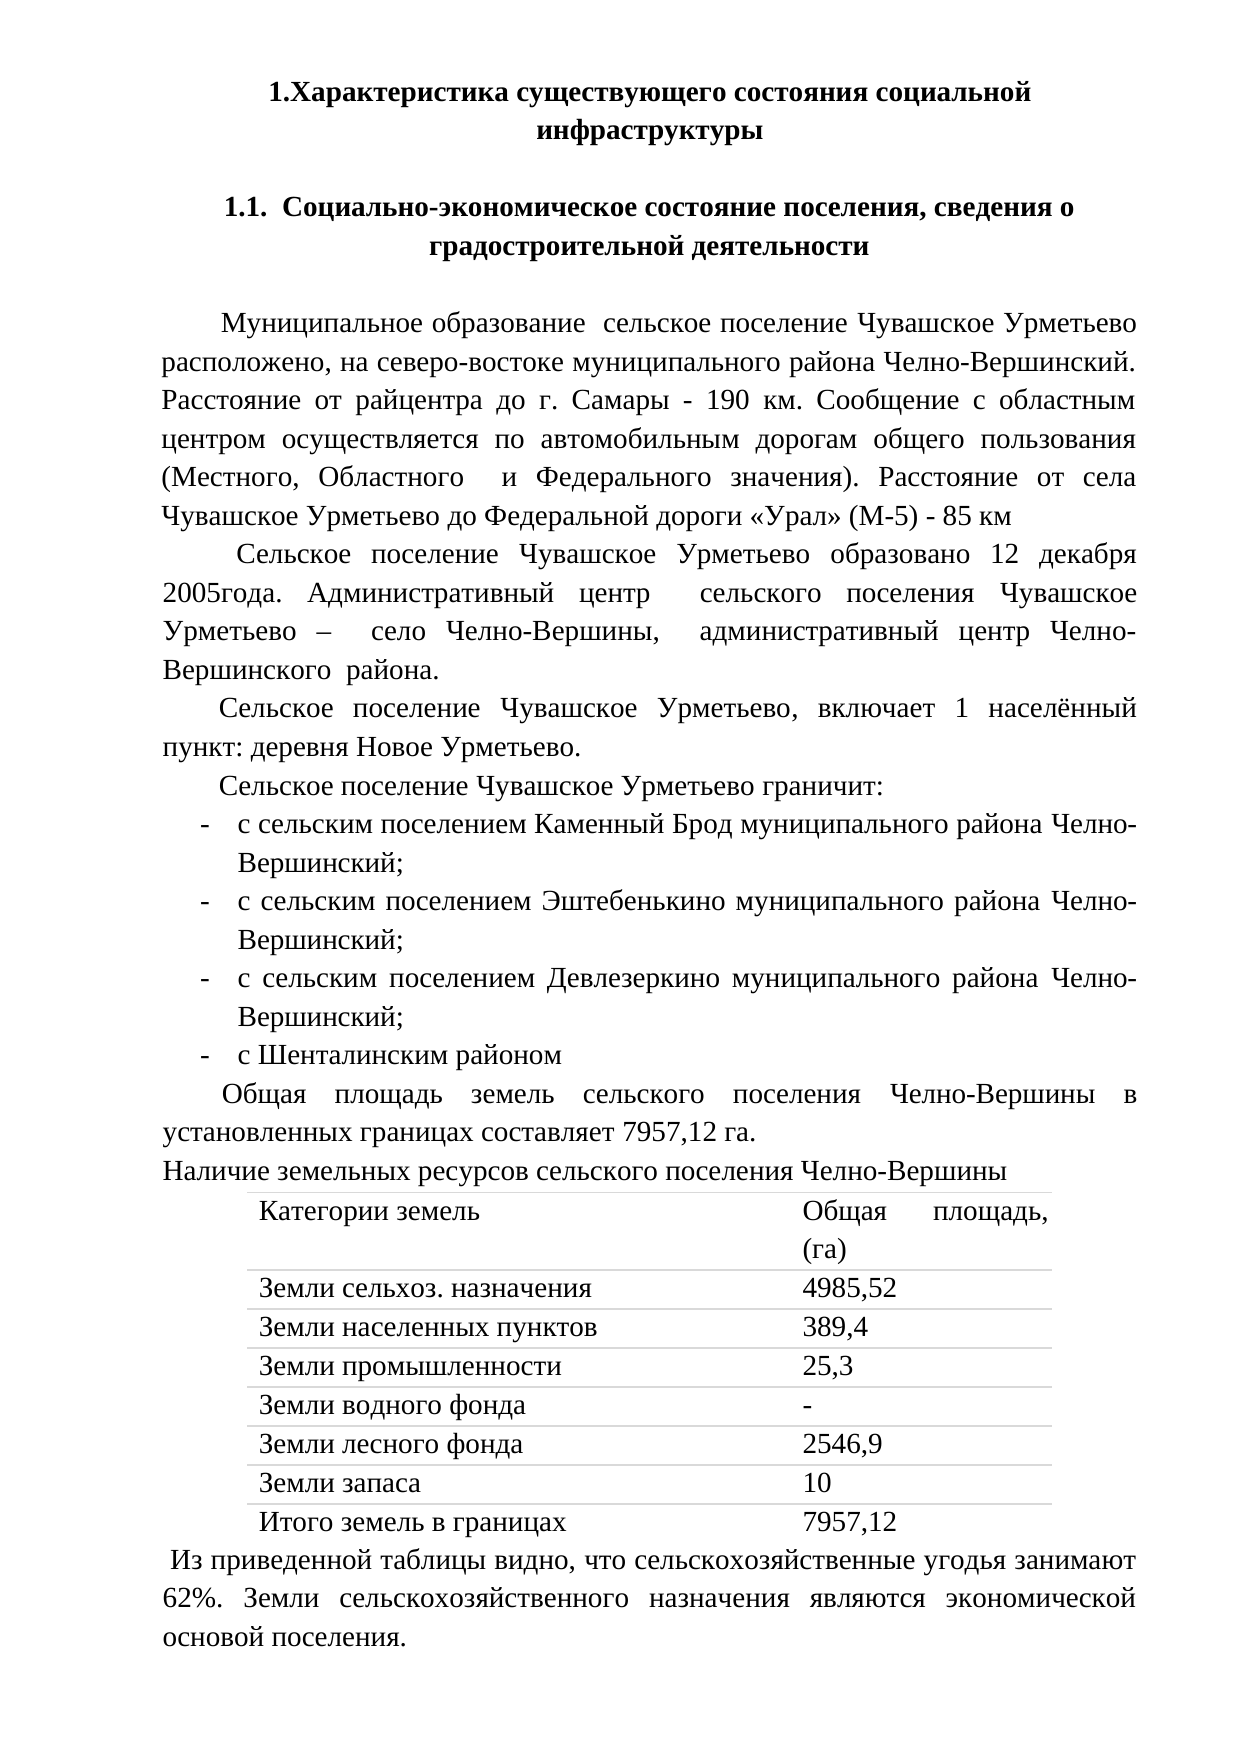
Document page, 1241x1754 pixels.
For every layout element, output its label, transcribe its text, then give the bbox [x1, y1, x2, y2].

text 1.Характеристика существующего состояния социальной инфраструктуры [162, 74, 1137, 146]
table_cell Земли лесного фонда [247, 1427, 791, 1464]
table_cell 2546,9 [791, 1427, 1052, 1464]
list с сельским поселением Девлезеркино муниципального района Челно-Вершинский; [200, 960, 1137, 1032]
text Наличие земельных ресурсов сельского поселения Челно-Вершины [162, 1153, 1137, 1187]
text Муниципальное образование сельское поселение Чувашское Урметьево расположено, на северо-востоке муниципального района Челно-Вершинский. Расстояние от райцентра до г. Самары - 190 км. Сообщение с областным центром осуществляется по автомобильным дорогам общего пользования (Местного, Областного и Федерального значения). Расстояние от села Чувашское Урметьево до Федеральной дороги «Урал» (М-5) - 85 км [161, 305, 1137, 531]
table_cell 7957,12 [791, 1505, 1052, 1542]
table_cell 389,4 [791, 1310, 1052, 1347]
table_header Категории земель [247, 1193, 791, 1269]
table_cell Земли промышленности [247, 1349, 791, 1386]
table_cell Земли сельхоз. назначения [247, 1271, 791, 1308]
text Сельское поселение Чувашское Урметьево граничит: [162, 768, 1137, 801]
table_cell Земли водного фонда [247, 1388, 791, 1425]
list с сельским поселением Эштебенькино муниципального района Челно-Вершинский; [200, 883, 1137, 955]
list с Шенталинским районом [200, 1037, 1137, 1071]
table_cell - [791, 1388, 1052, 1425]
table_cell 4985,52 [791, 1271, 1052, 1308]
text Из приведенной таблицы видно, что сельскохозяйственные угодья занимают 62%. Земли сельскохозяйственного назначения являются экономической основой поселения. [162, 1542, 1137, 1652]
text Общая площадь земель сельского поселения Челно-Вершины в установленных границах составляет 7957,12 га. [162, 1076, 1137, 1148]
table_cell Земли запаса [247, 1466, 791, 1503]
text 1.1. Социально-экономическое состояние поселения, сведения о градостроительной деятельности [162, 189, 1136, 262]
text Сельское поселение Чувашское Урметьево образовано 12 декабря 2005года. Административный центр сельского поселения Чувашское Урметьево – село Челно-Вершины, административный центр Челно-Вершинского района. [162, 536, 1137, 686]
table_header Общая площадь, (га) [791, 1193, 1052, 1269]
list с сельским поселением Каменный Брод муниципального района Челно-Вершинский; [200, 806, 1137, 878]
table_cell Итого земель в границах [247, 1505, 791, 1542]
text Сельское поселение Чувашское Урметьево, включает 1 населённый пункт: деревня Новое Урметьево. [162, 691, 1137, 763]
table_cell Земли населенных пунктов [247, 1310, 791, 1347]
table_cell 10 [791, 1466, 1052, 1503]
table_cell 25,3 [791, 1349, 1052, 1386]
